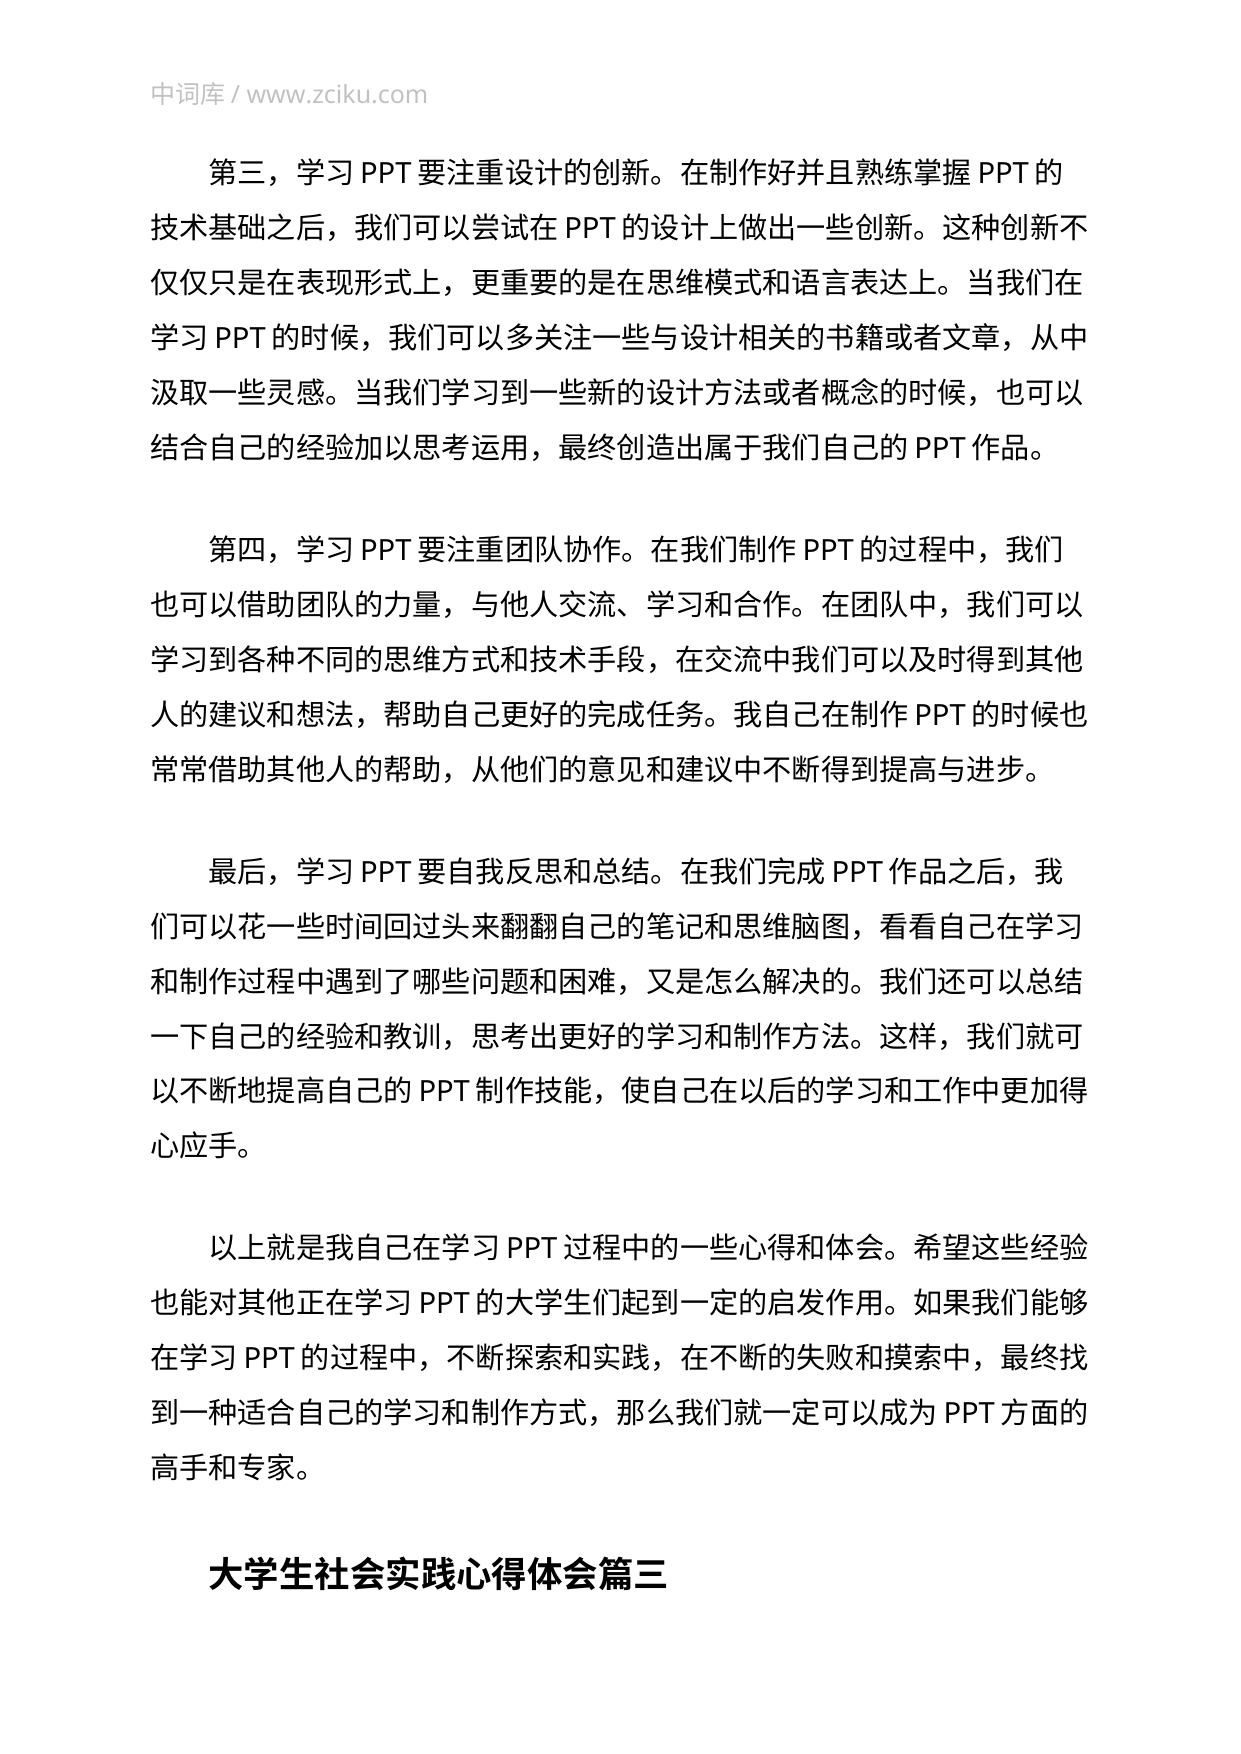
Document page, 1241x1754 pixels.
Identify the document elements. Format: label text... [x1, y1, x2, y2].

text 第四，学习PPT要注重团队协作。在我们制作PPT的过程中，我们也可以借助团队的力量，与他人交流、学习和合作。在团队中，我们可以学习到各种不同的思维方式和技术手段，在交流中我们可以及时得到其他人的建议和想法，帮助自己更好的完成任务。我自己在制作PPT的时候也常常借助其他人的帮助，从他们的意见和建议中不断得到提高与进步。 [150, 527, 1090, 789]
text 第三，学习PPT要注重设计的创新。在制作好并且熟练掌握PPT的技术基础之后，我们可以尝试在PPT的设计上做出一些创新。这种创新不仅仅只是在表现形式上，更重要的是在思维模式和语言表达上。当我们在学习PPT的时候，我们可以多关注一些与设计相关的书籍或者文章，从中汲取一些灵感。当我们学习到一些新的设计方法或者概念的时候，也可以结合自己的经验加以思考运用，最终创造出属于我们自己的PPT作品。 [150, 150, 1090, 467]
text 以上就是我自己在学习PPT过程中的一些心得和体会。希望这些经验也能对其他正在学习PPT的大学生们起到一定的启发作用。如果我们能够在学习PPT的过程中，不断探索和实践，在不断的失败和摸索中，最终找到一种适合自己的学习和制作方式，那么我们就一定可以成为PPT方面的高手和专家。 [150, 1225, 1090, 1487]
text 大学生社会实践心得体会篇三 [150, 1547, 1090, 1598]
text 最后，学习PPT要自我反思和总结。在我们完成PPT作品之后，我们可以花一些时间回过头来翻翻自己的笔记和思维脑图，看看自己在学习和制作过程中遇到了哪些问题和困难，又是怎么解决的。我们还可以总结一下自己的经验和教训，思考出更好的学习和制作方法。这样，我们就可以不断地提高自己的PPT制作技能，使自己在以后的学习和工作中更加得心应手。 [150, 848, 1090, 1165]
